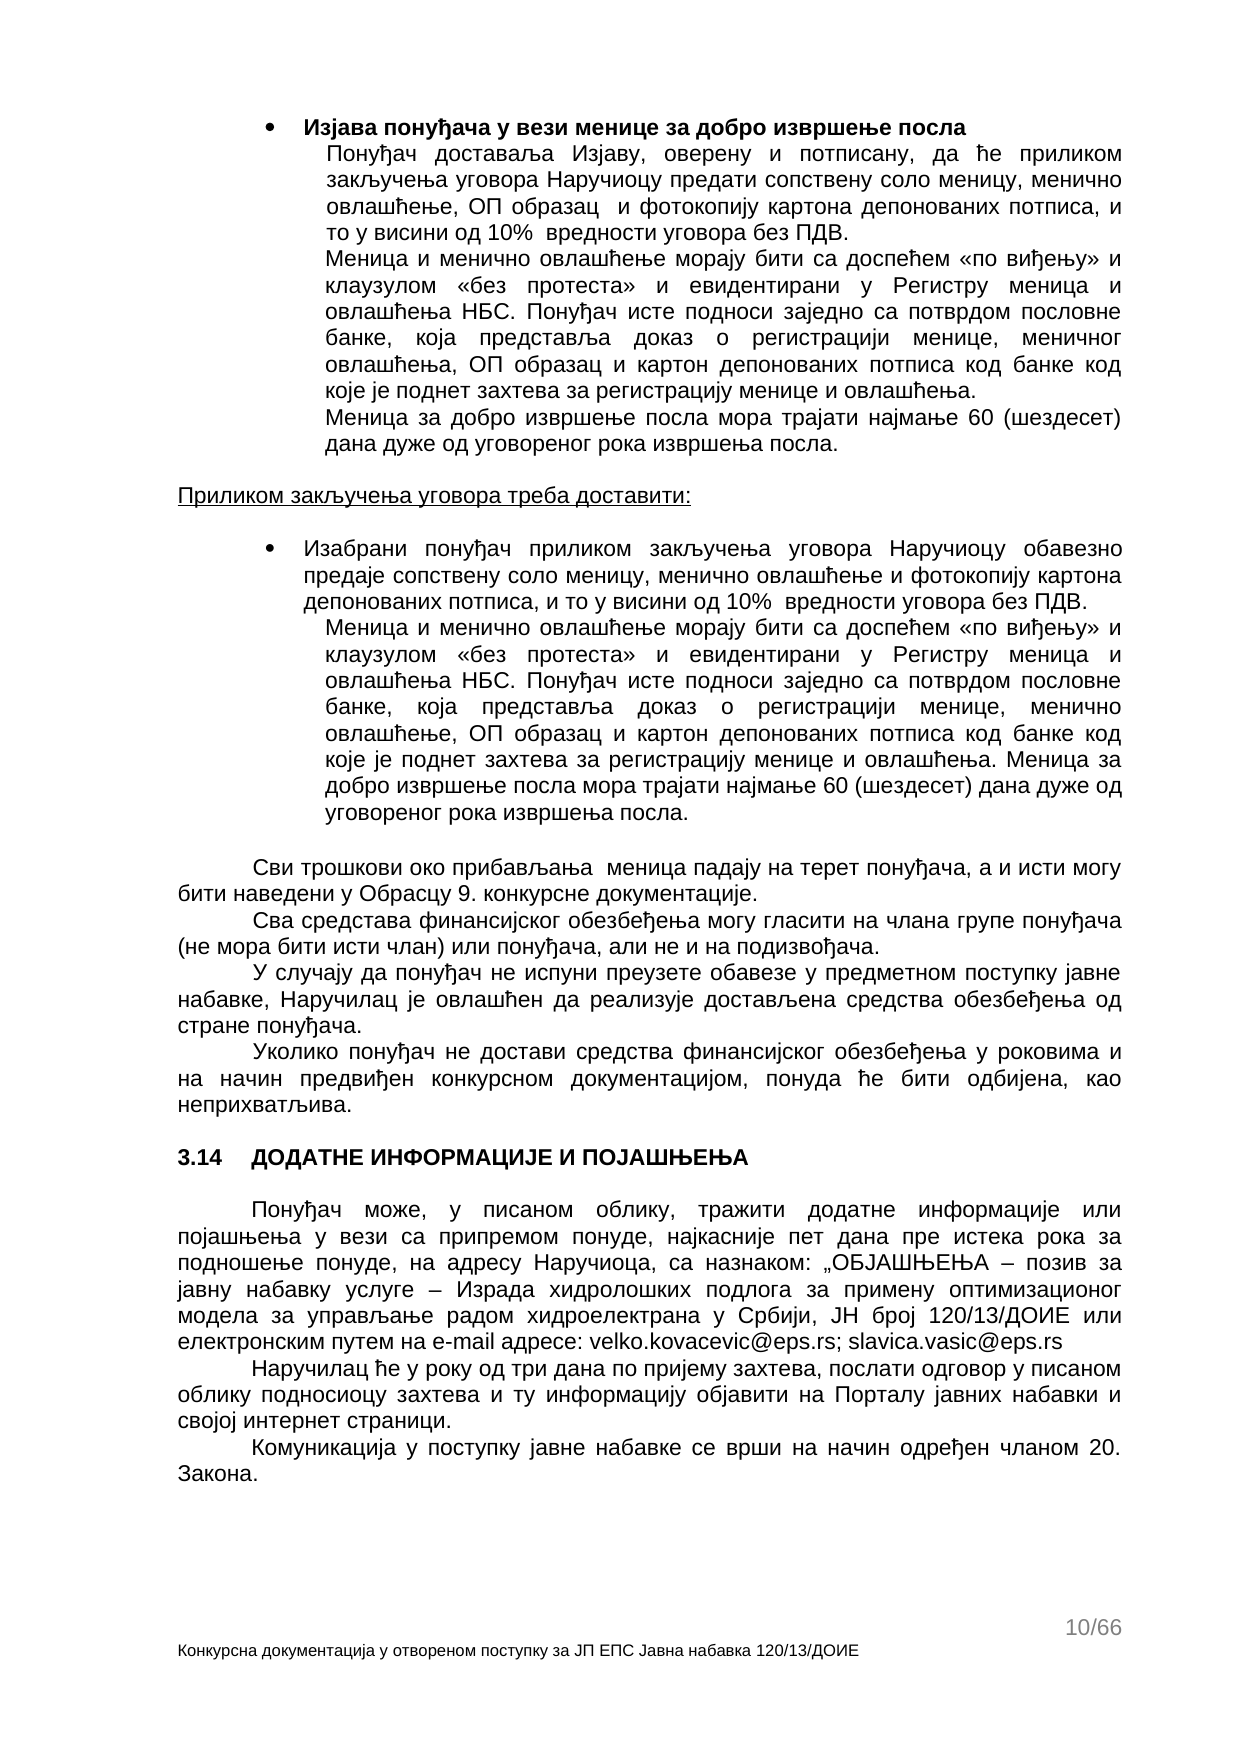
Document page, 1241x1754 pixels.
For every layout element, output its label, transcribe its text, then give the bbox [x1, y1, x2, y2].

text Меница и менично овлашћење морају бити са доспећем «по виђењу» и клаузулом «без протеста» и евидентирани у Регистру меница и овлашћења НБС. Понуђач исте подноси заједно са потврдом пословне банке, која представља доказ о регистрацији менице, менично овлашћење, ОП образац и картон депонованих потписа код банке код које је поднет захтева за регистрацију менице и овлашћења. Меница за добро извршење посла мора трајати најмање 60 (шездесет) дана дуже од уговореног рока извршења посла. [325, 614, 1122, 825]
text Сви трошкови око прибављања меница падају на терет понуђача, а и исти могу бити наведени у Обрасцу 9. конкурсне документације. [177, 854, 1122, 907]
text Меница и менично овлашћење морају бити са доспећем «по виђењу» и клаузулом «без протеста» и евидентирани у Регистру меница и овлашћења НБС. Понуђач исте подноси заједно са потврдом пословне банке, која представља доказ о регистрацији менице, меничног овлашћења, ОП образац и картон депонованих потписа код банке код које је поднет захтева за регистрацију менице и овлашћења. [325, 245, 1122, 403]
text Сва средстава финансијског обезбеђења могу гласити на члана групе понуђача (не мора бити исти члан) или понуђача, али не и на подизвођача. [177, 907, 1122, 959]
list Изабрани понуђач приликом закључења уговора Наручиоцу обавезно предаје сопствену соло меницу, менично овлашћење и фотокопију картона депонованих потписа, и то у висини од 10% вредности уговора без ПДВ. [266, 535, 1123, 614]
text Приликом закључења уговора треба доставити: [177, 482, 1122, 509]
subtitle 3.14 ДОДАТНЕ ИНФОРМАЦИЈЕ И ПОЈАШЊЕЊА [177, 1144, 1122, 1170]
text Понуђач може, у писаном облику, тражити додатне информације или појашњења у вези са припремом понуде, најкасније пет дана пре истека рока за подношење понуде, на адресу Наручиоца, са назнаком: „ОБЈАШЊЕЊА – позив за јавну набавку услуге – Израда хидролошких подлога за примену оптимизационог модела за управљање радом хидроелектрана у Србији, ЈН број 120/13/ДОИЕ или електронским путем на е-mail адресe: velko.kovacevic@eps.rs; slavica.vasic@eps.rs [177, 1196, 1122, 1354]
text У случају да понуђач не испуни преузете обавезе у предметном поступку јавне набавке, Наручилац је овлашћен да реализује достављена средства обезбеђења од стране понуђача. [177, 959, 1122, 1038]
text Меница за добро извршење посла мора трајати најмање 60 (шездесет) дана дуже од уговореног рока извршења посла. [325, 403, 1122, 456]
list Изјава понуђача у вези менице за добро извршење посла [266, 113, 1122, 140]
text Понуђач доставаља Изјаву, оверену и потписану, да ће приликом закључења уговора Наручиоцу предати сопствену соло меницу, менично овлашћење, ОП образац и фотокопију картона депонованих потписа, и то у висини од 10% вредности уговора без ПДВ. [326, 140, 1123, 245]
text Наручилац ће у року од три дана по пријему захтева, послати одговор у писаном облику подносиоцу захтева и ту информацију објавити на Порталу јавних набавки и својој интернет страници. [177, 1354, 1122, 1434]
text Комуникација у поступку јавне набавке се врши на начин одређен чланом 20. Закона. [177, 1434, 1122, 1486]
text Уколико понуђач не достави средства финансијског обезбеђења у роковима и на начин предвиђен конкурсном документацијом, понуда ће бити одбијена, као неприхватљива. [177, 1038, 1122, 1117]
